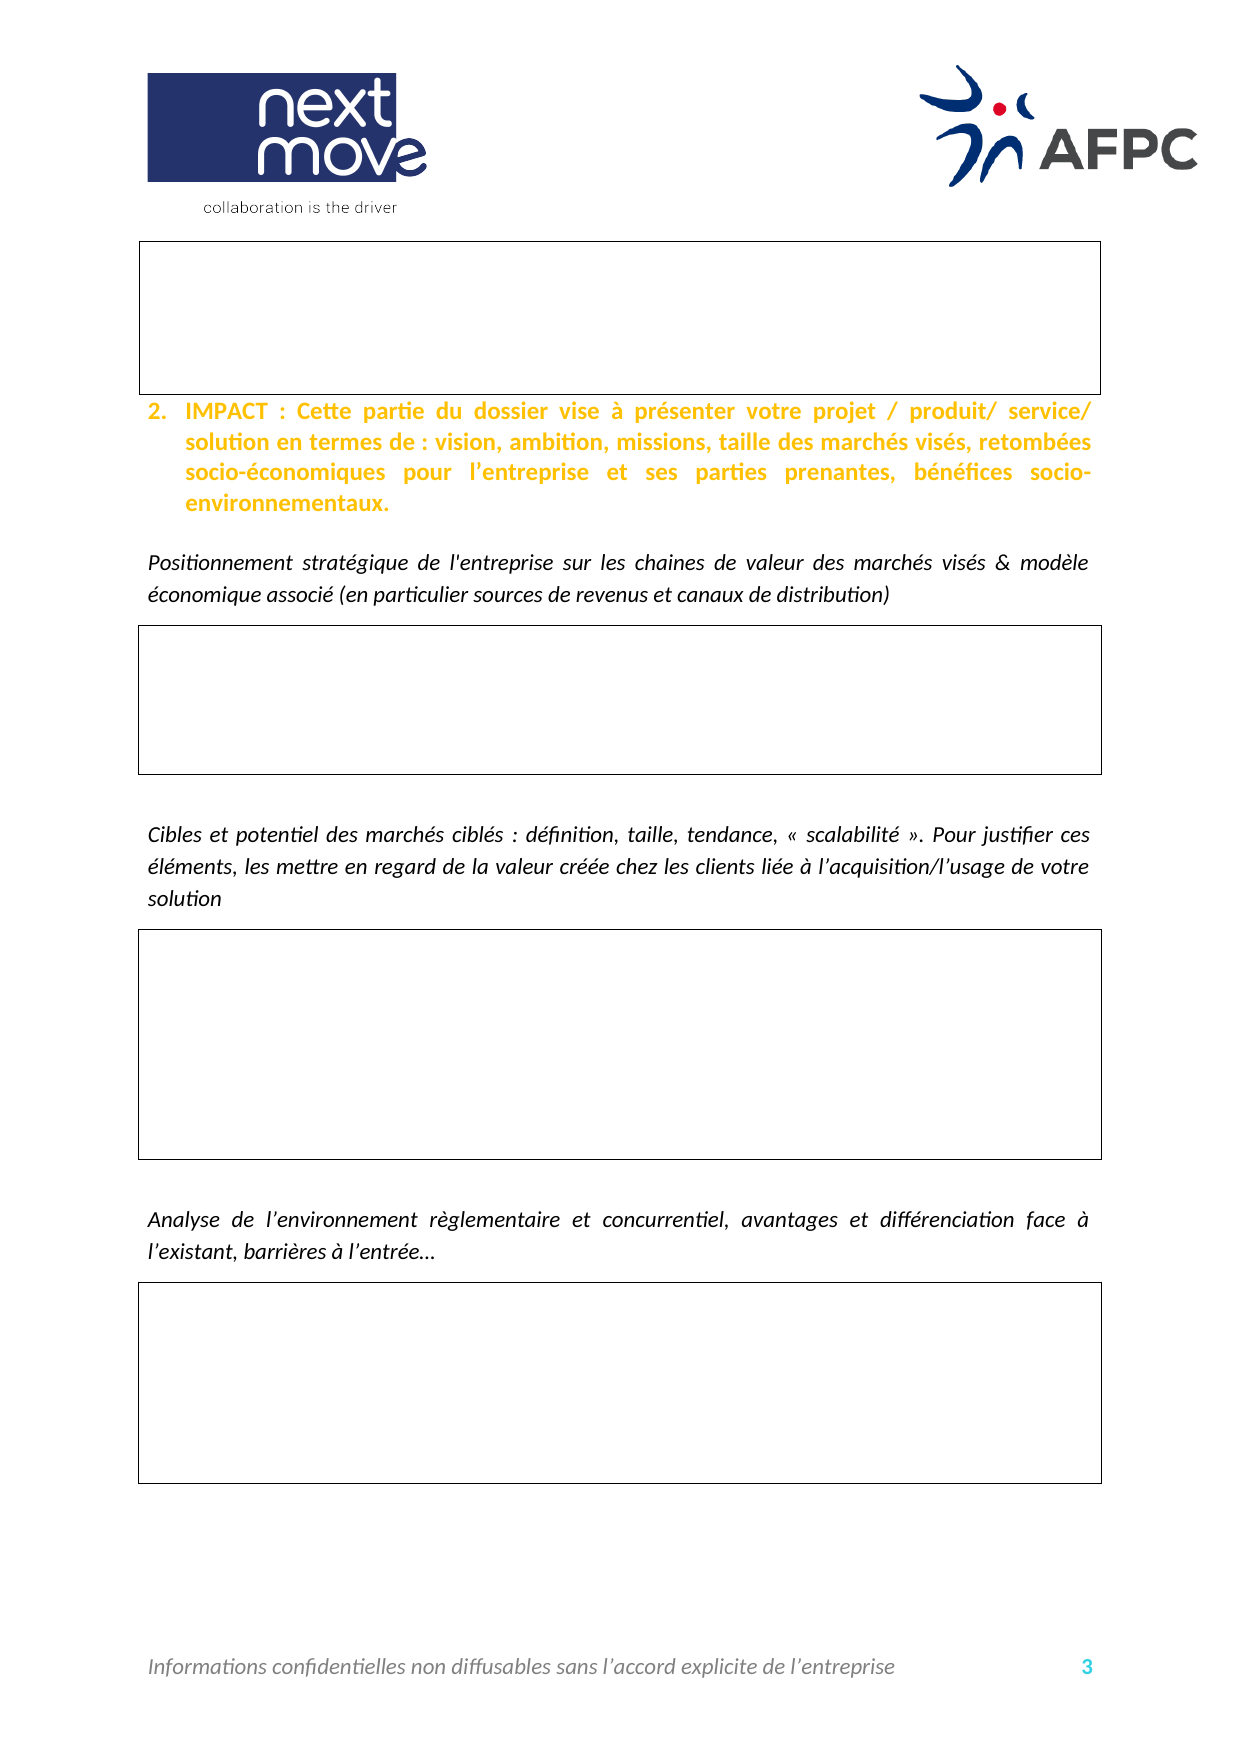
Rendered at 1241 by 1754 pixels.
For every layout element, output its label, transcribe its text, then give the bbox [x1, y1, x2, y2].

text Analyse de l’environnement règlementaire et concurrentiel, avantages et différenciation face à l’existant, barrières à l’entrée… [148, 1205, 1093, 1265]
picture [147, 73, 427, 213]
table_header [139, 1283, 1101, 1482]
table_header [139, 626, 1101, 774]
picture [919, 65, 1198, 187]
table_header [140, 242, 1100, 394]
list IMPACT : Cette partie du dossier vise à présenter votre projet / produit/ service/ solution en termes de : vision, ambition, missions, taille des marchés visés, retombées socio-économiques pour l’entreprise et ses parties prenantes, bénéfices socio-environnementaux. [148, 395, 1093, 517]
text Positionnement stratégique de l'entreprise sur les chaines de valeur des marchés visés & modèle économique associé (en particulier sources de revenus et canaux de distribution) [148, 548, 1093, 608]
table_header [139, 930, 1101, 1159]
text Cibles et potentiel des marchés ciblés : définition, taille, tendance, « scalabilité ». Pour justifier ces éléments, les mettre en regard de la valeur créée chez les clients liée à l’acquisition/l’usage de votre solution [148, 820, 1093, 912]
